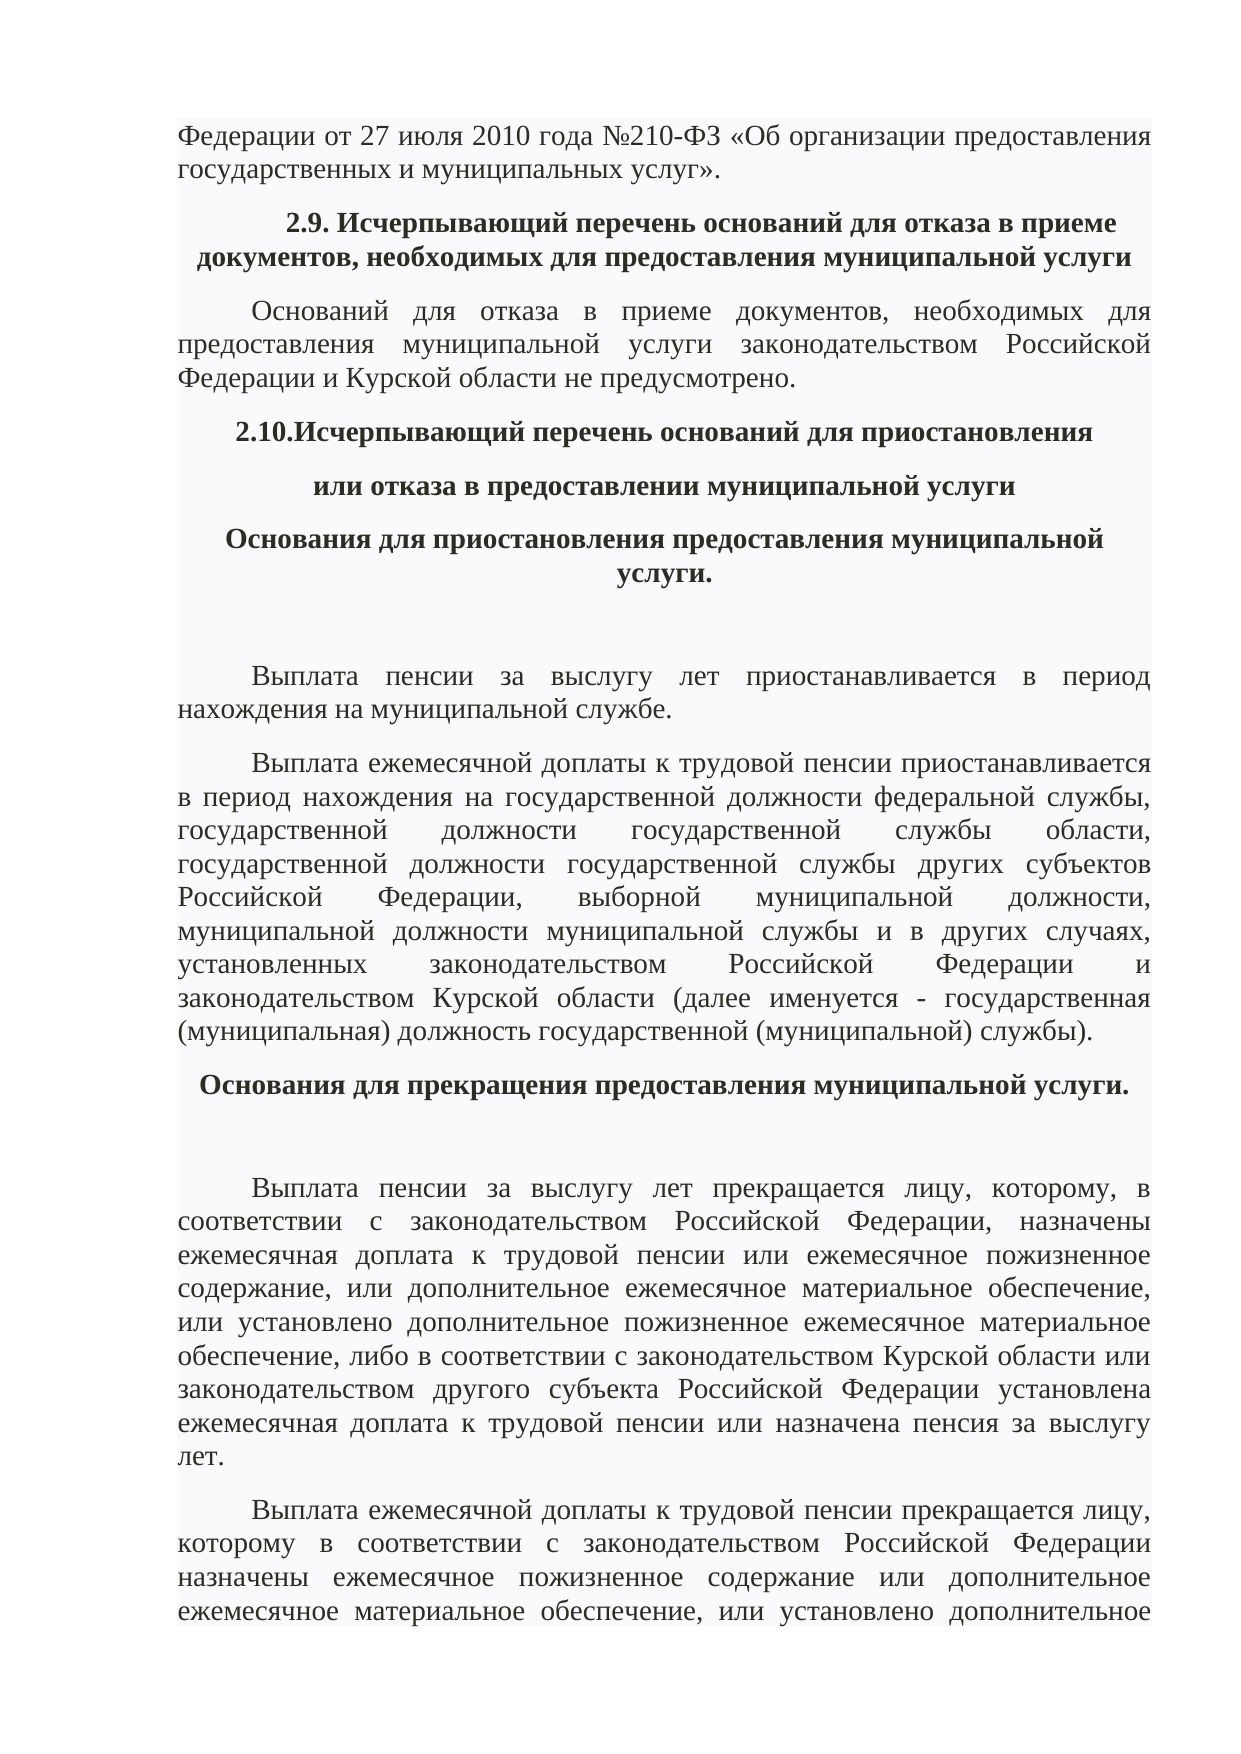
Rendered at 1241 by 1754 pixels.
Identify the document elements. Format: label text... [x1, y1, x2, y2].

text Оснований для отказа в приеме документов, необходимых для предоставления муниципальной услуги законодательством Российской Федерации и Курской области не предусмотрено. [177, 293, 1152, 393]
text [177, 1492, 1152, 1626]
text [177, 118, 1152, 185]
text или отказа в предоставлении муниципальной услуги [177, 468, 1152, 501]
text Выплата пенсии за выслугу лет прекращается лицу, которому, в соответствии с законодательством Российской Федерации, назначены ежемесячная доплата к трудовой пенсии или ежемесячное пожизненное содержание, или дополнительное ежемесячное материальное обеспечение, или установлено дополнительное пожизненное ежемесячное материальное обеспечение, либо в соответствии с законодательством Курской области или законодательством другого субъекта Российской Федерации установлена ежемесячная доплата к трудовой пенсии или назначена пенсия за выслугу лет. [177, 1170, 1152, 1472]
text Основания для приостановления предоставления муниципальной услуги. [177, 522, 1152, 589]
text Выплата ежемесячной доплаты к трудовой пенсии приостанавливается в период нахождения на государственной должности федеральной службы, государственной должности государственной службы области, государственной должности государственной службы других субъектов Российской Федерации, выборной муниципальной должности, муниципальной должности муниципальной службы и в других случаях, установленных законодательством Российской Федерации и законодательством Курской области (далее именуется - государственная (муниципальная) должность государственной (муниципальной) службы). [177, 745, 1152, 1047]
text Выплата пенсии за выслугу лет приостанавливается в период нахождения на муниципальной службе. [177, 658, 1152, 725]
text Основания для прекращения предоставления муниципальной услуги. [177, 1067, 1152, 1101]
text 2.10.Исчерпывающий перечень оснований для приостановления [177, 414, 1152, 447]
text 2.9. Исчерпывающий перечень оснований для отказа в приеме документов, необходимых для предоставления муниципальной услуги [177, 206, 1152, 273]
